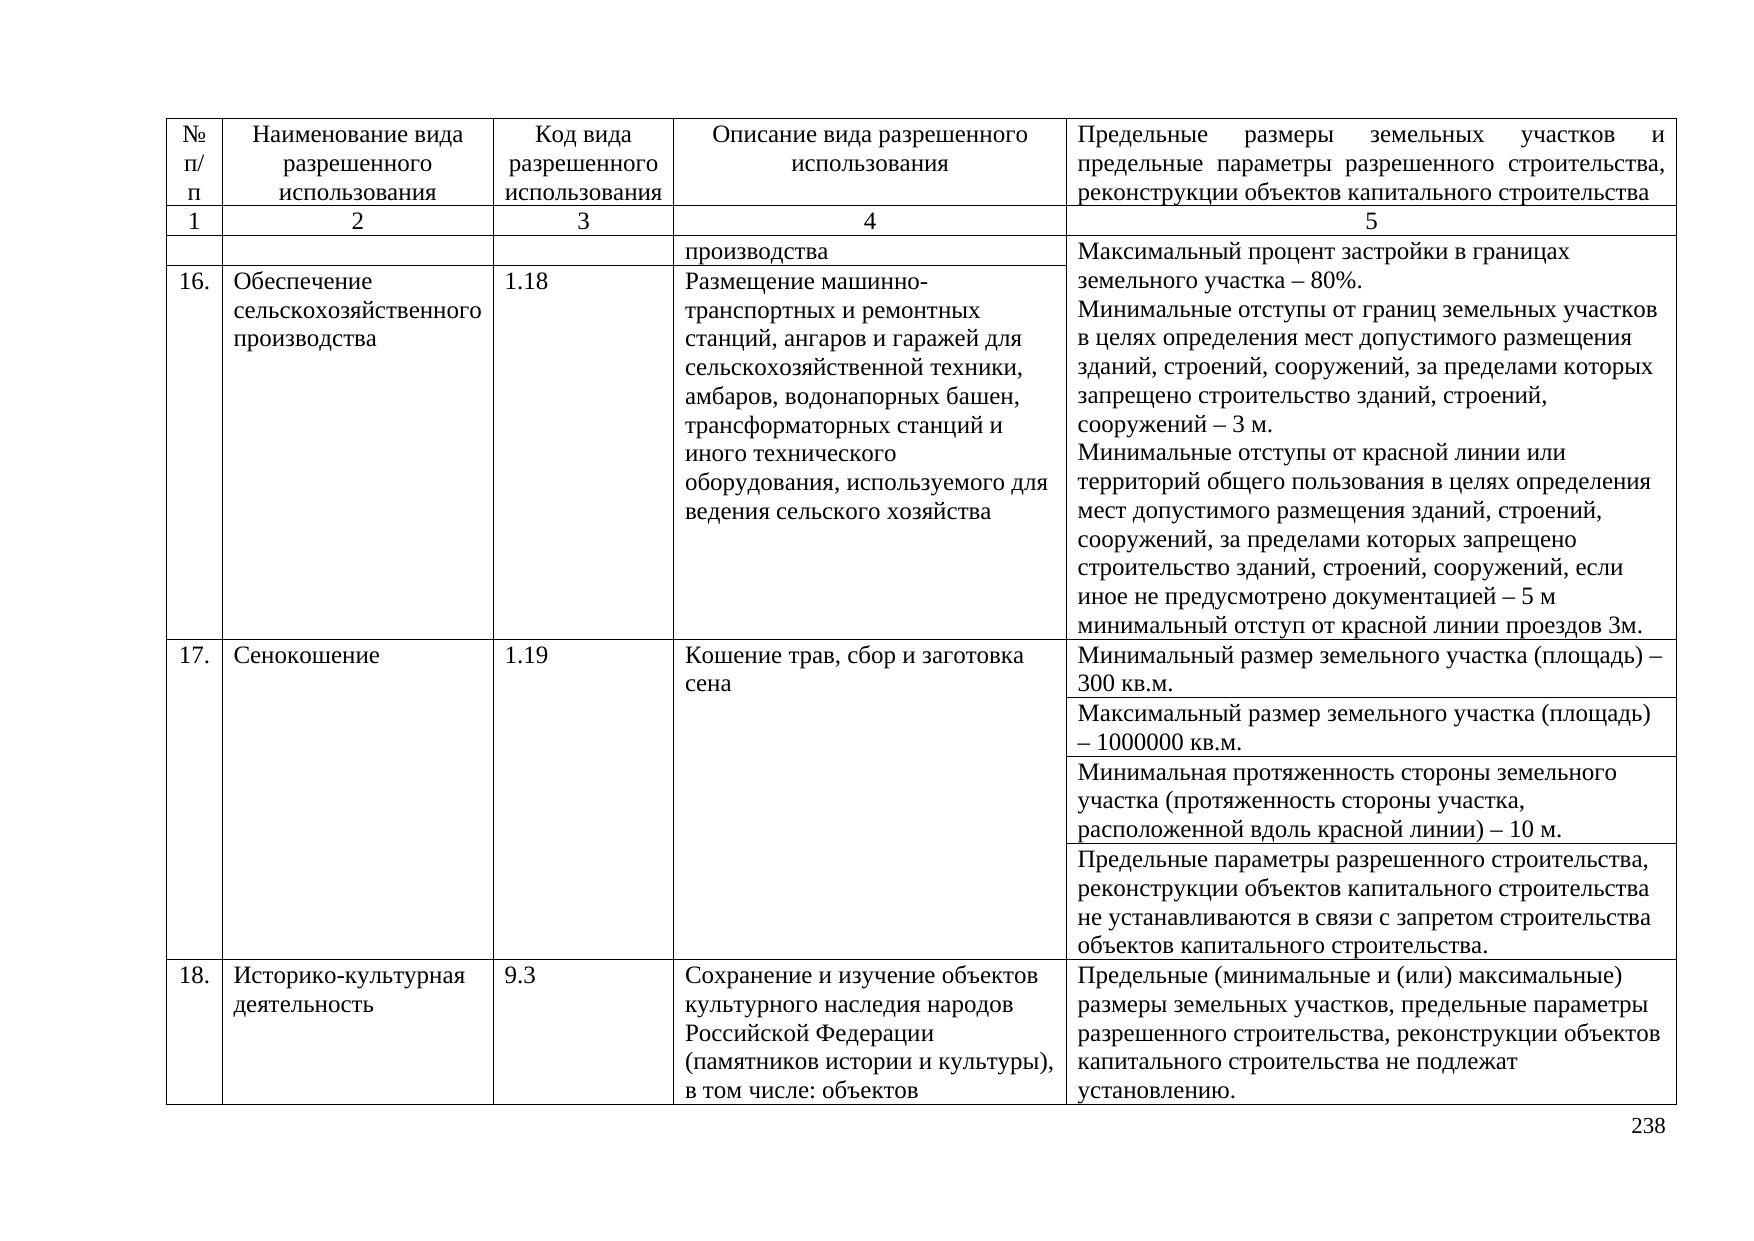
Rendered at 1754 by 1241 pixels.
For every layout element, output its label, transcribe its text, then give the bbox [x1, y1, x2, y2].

table_header Предельные размеры земельных участков и предельные параметры разрешенного строительства, реконструкции объектов капитального строительства [1067, 119, 1676, 205]
table_cell Кошение трав, сбор и заготовка сена [674, 640, 1066, 959]
table_cell 2 [223, 206, 493, 235]
table_cell 4 [674, 206, 1066, 235]
table_cell 3 [494, 206, 673, 235]
table_header № п/п [167, 119, 222, 205]
table_cell Минимальная протяженность стороны земельного участка (протяженность стороны участка, расположенной вдоль красной линии) – 10 м. [1067, 757, 1676, 843]
table_cell 5 [1067, 206, 1676, 235]
table_cell Минимальный размер земельного участка (площадь) – 300 кв.м. [1067, 640, 1676, 697]
table_cell 1 [167, 206, 222, 235]
table_cell Максимальный размер земельного участка (площадь) – 1000000 кв.м. [1067, 698, 1676, 756]
table_header Код вида разрешенного использования [494, 119, 673, 205]
table_cell 17. [167, 640, 222, 959]
table_cell 1.18 [494, 266, 673, 639]
table_header Описание вида разрешенного использования [674, 119, 1066, 205]
table_cell Размещение машинно-транспортных и ремонтных станций, ангаров и гаражей для сельскохозяйственной техники, амбаров, водонапорных башен, трансформаторных станций и иного технического оборудования, используемого для ведения сельского хозяйства [674, 266, 1066, 639]
table_cell 16. [167, 266, 222, 639]
table_cell 1.19 [494, 640, 673, 959]
table_cell Историко-культурная деятельность [223, 960, 493, 1104]
table_cell Обеспечение сельскохозяйственного производства [223, 266, 493, 639]
table_header Наименование вида разрешенного использования [223, 119, 493, 205]
table_cell Предельные параметры разрешенного строительства, реконструкции объектов капитального строительства не устанавливаются в связи с запретом строительства объектов капитального строительства. [1067, 844, 1676, 959]
table_cell Сенокошение [223, 640, 493, 959]
table_cell 9.3 [494, 960, 673, 1104]
table_cell 18. [167, 960, 222, 1104]
